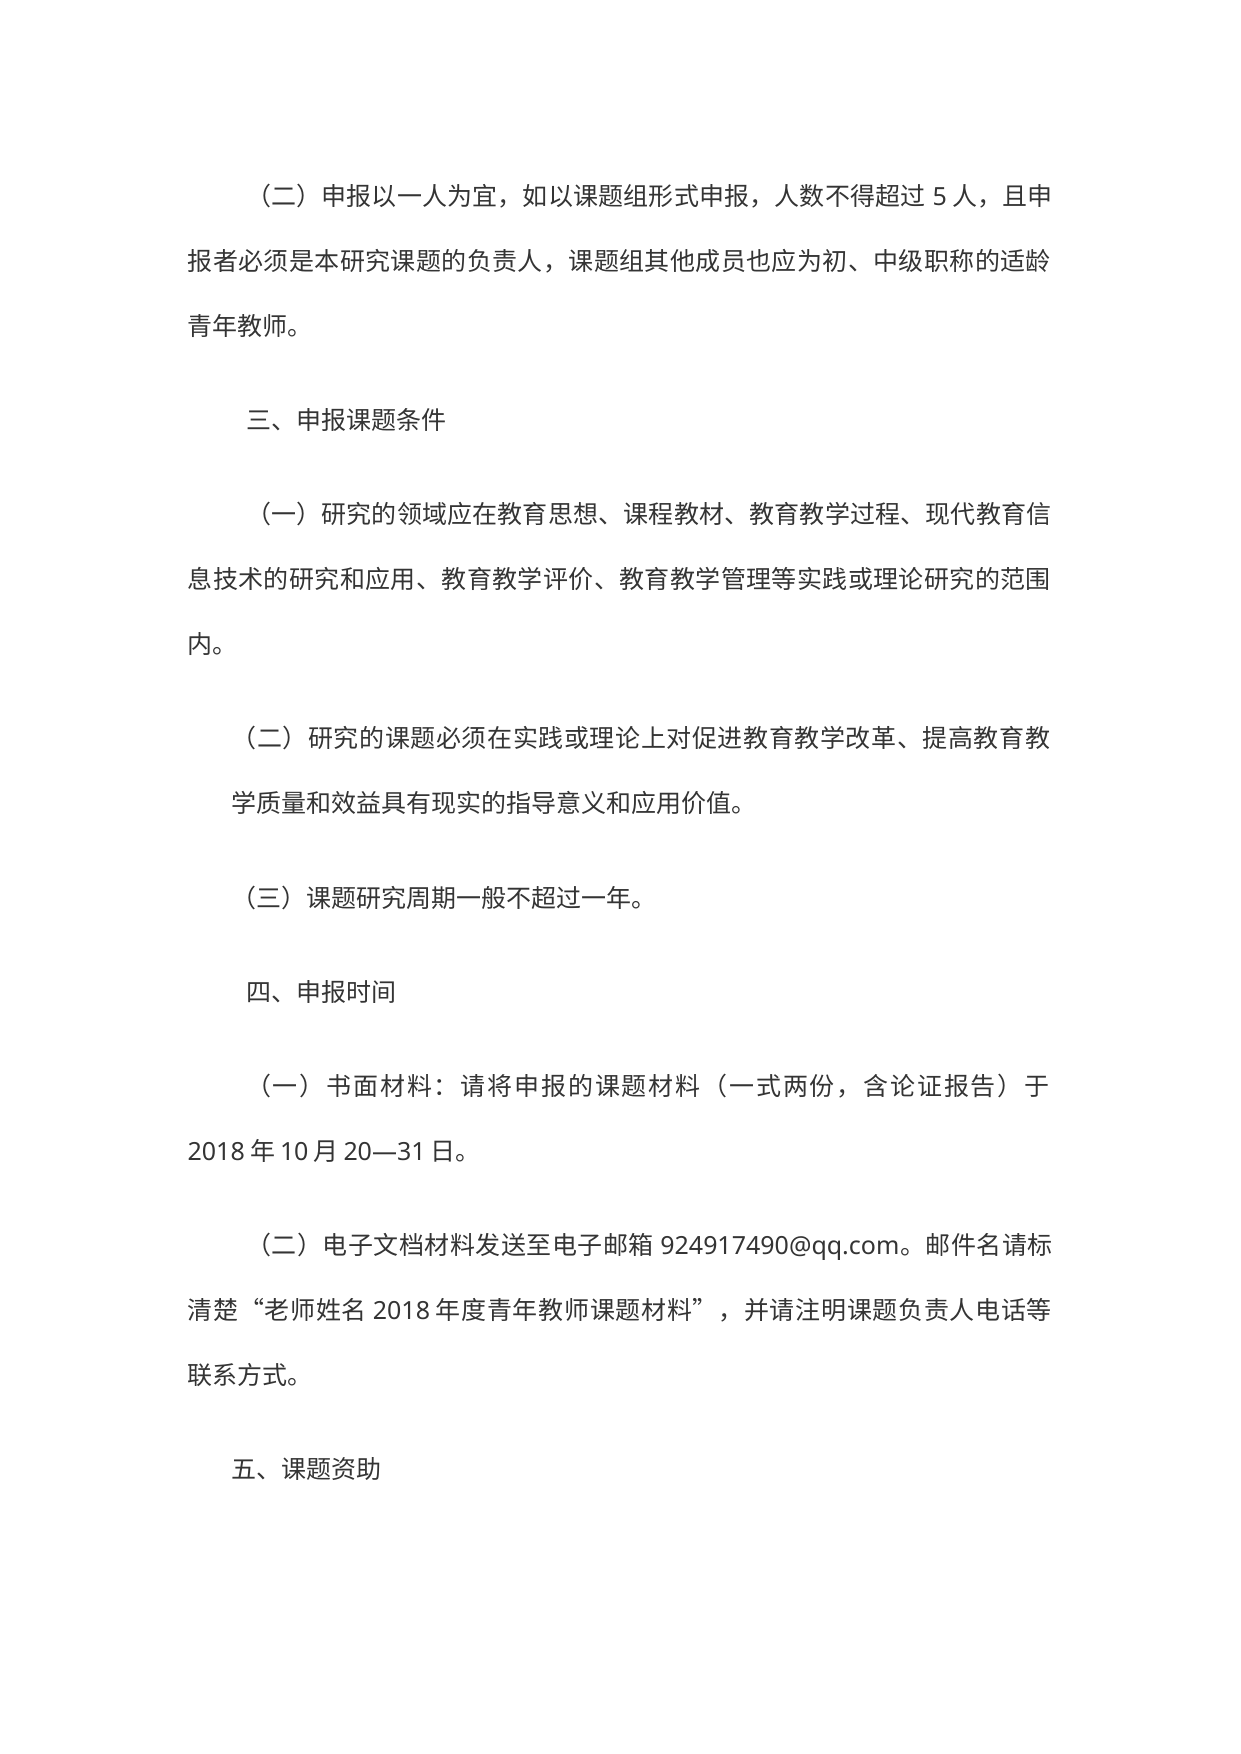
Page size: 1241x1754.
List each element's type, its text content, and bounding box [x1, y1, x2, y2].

text （一）研究的领域应在教育思想、课程教材、教育教学过程、现代教育信息技术的研究和应用、教育教学评价、教育教学管理等实践或理论研究的范围内。 [187, 480, 1053, 675]
text 四、申报时间 [187, 958, 1053, 1023]
text （一）书面材料：请将申报的课题材料（一式两份，含论证报告）于2018年10月20—31日。 [187, 1052, 1053, 1182]
text 三、申报课题条件 [187, 386, 1053, 451]
text （二）研究的课题必须在实践或理论上对促进教育教学改革、提高教育教学质量和效益具有现实的指导意义和应用价值。 [231, 704, 1053, 834]
text （二）申报以一人为宜，如以课题组形式申报，人数不得超过5人，且申报者必须是本研究课题的负责人，课题组其他成员也应为初、中级职称的适龄青年教师。 [187, 162, 1053, 357]
text 五、课题资助 [231, 1435, 1053, 1500]
text （三）课题研究周期一般不超过一年。 [231, 864, 1053, 929]
text （二）电子文档材料发送至电子邮箱924917490@qq.com。邮件名请标清楚“老师姓名2018年度青年教师课题材料”，并请注明课题负责人电话等联系方式。 [187, 1211, 1053, 1406]
